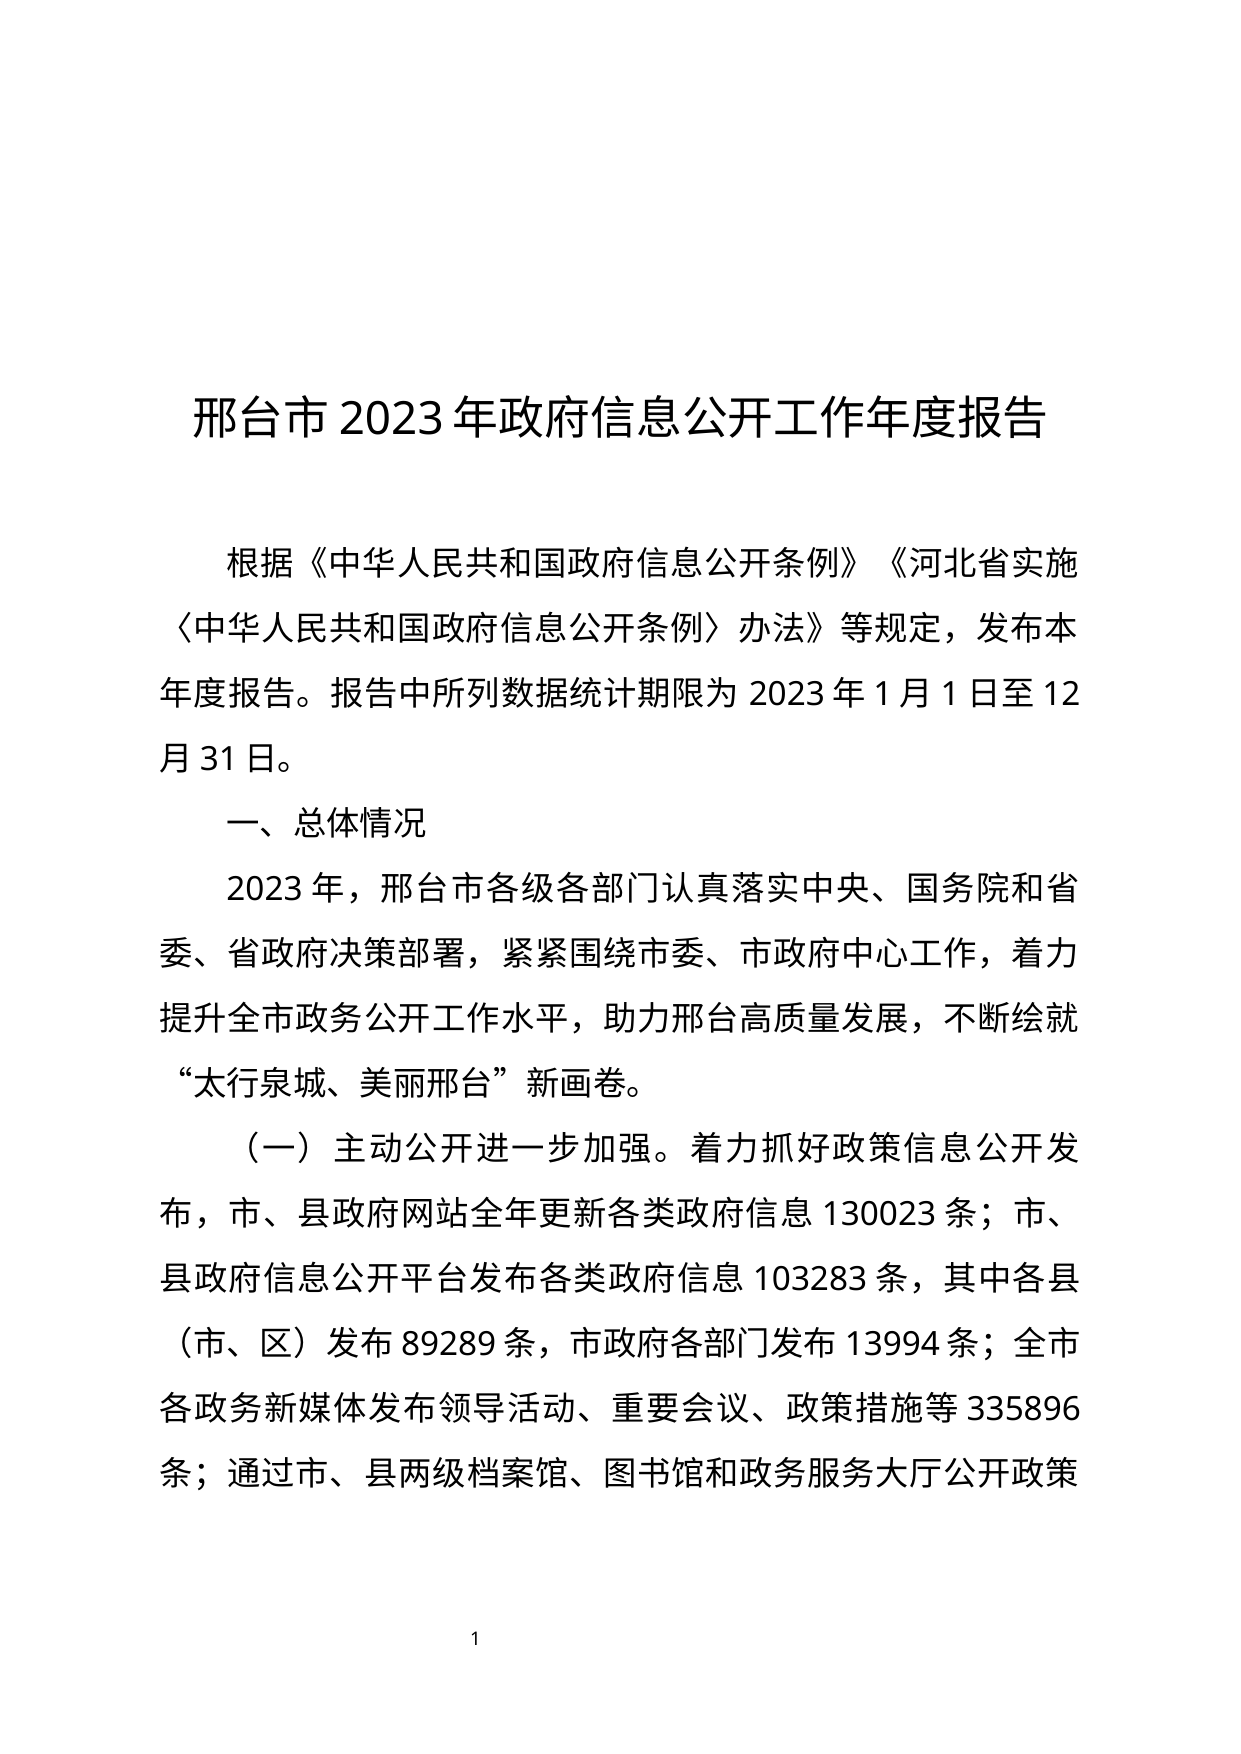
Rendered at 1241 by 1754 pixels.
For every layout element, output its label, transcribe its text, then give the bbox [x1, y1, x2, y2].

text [159, 1113, 1081, 1503]
text 邢台市2023年政府信息公开工作年度报告 [159, 366, 1081, 463]
text 2023年，邢台市各级各部门认真落实中央、国务院和省委、省政府决策部署，紧紧围绕市委、市政府中心工作，着力提升全市政务公开工作水平，助力邢台高质量发展，不断绘就“太行泉城、美丽邢台”新画卷。 [159, 853, 1081, 1113]
text 根据《中华人民共和国政府信息公开条例》《河北省实施〈中华人民共和国政府信息公开条例〉办法》等规定，发布本年度报告。报告中所列数据统计期限为2023年1月1日至12月31日。 [159, 528, 1081, 788]
text 一、总体情况 [159, 788, 1081, 853]
